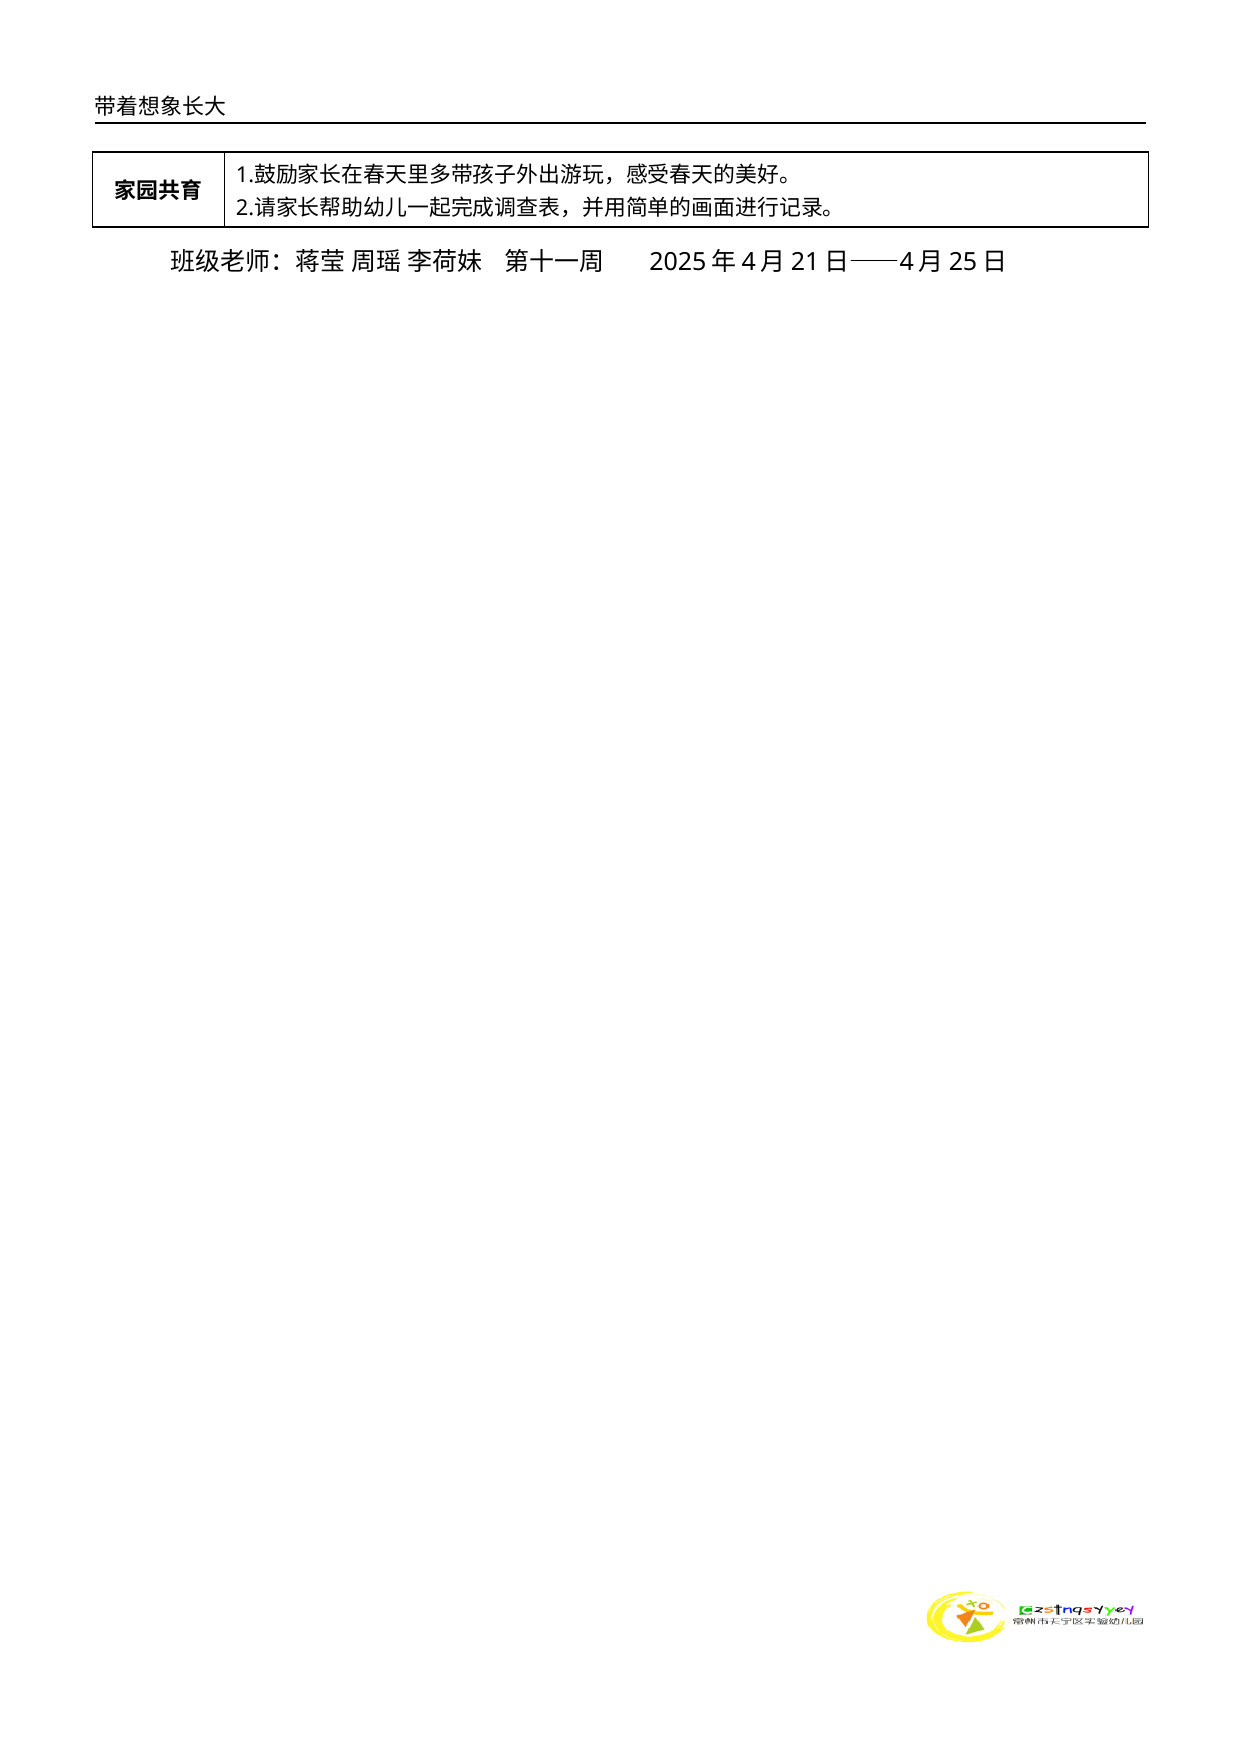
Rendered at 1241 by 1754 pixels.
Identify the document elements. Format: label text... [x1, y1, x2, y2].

table_cell 1.鼓励家长在春天里多带孩子外出游玩，感受春天的美好。 2.请家长帮助幼儿一起完成调查表，并用简单的画面进行记录。 [225, 153, 1148, 226]
picture [920, 1582, 1146, 1651]
text 班级老师：蒋莹 周瑶 李荷妹 第十一周 2025年4月21日——4月25日 [7, 227, 1146, 292]
table_cell 家园共育 [93, 153, 224, 226]
